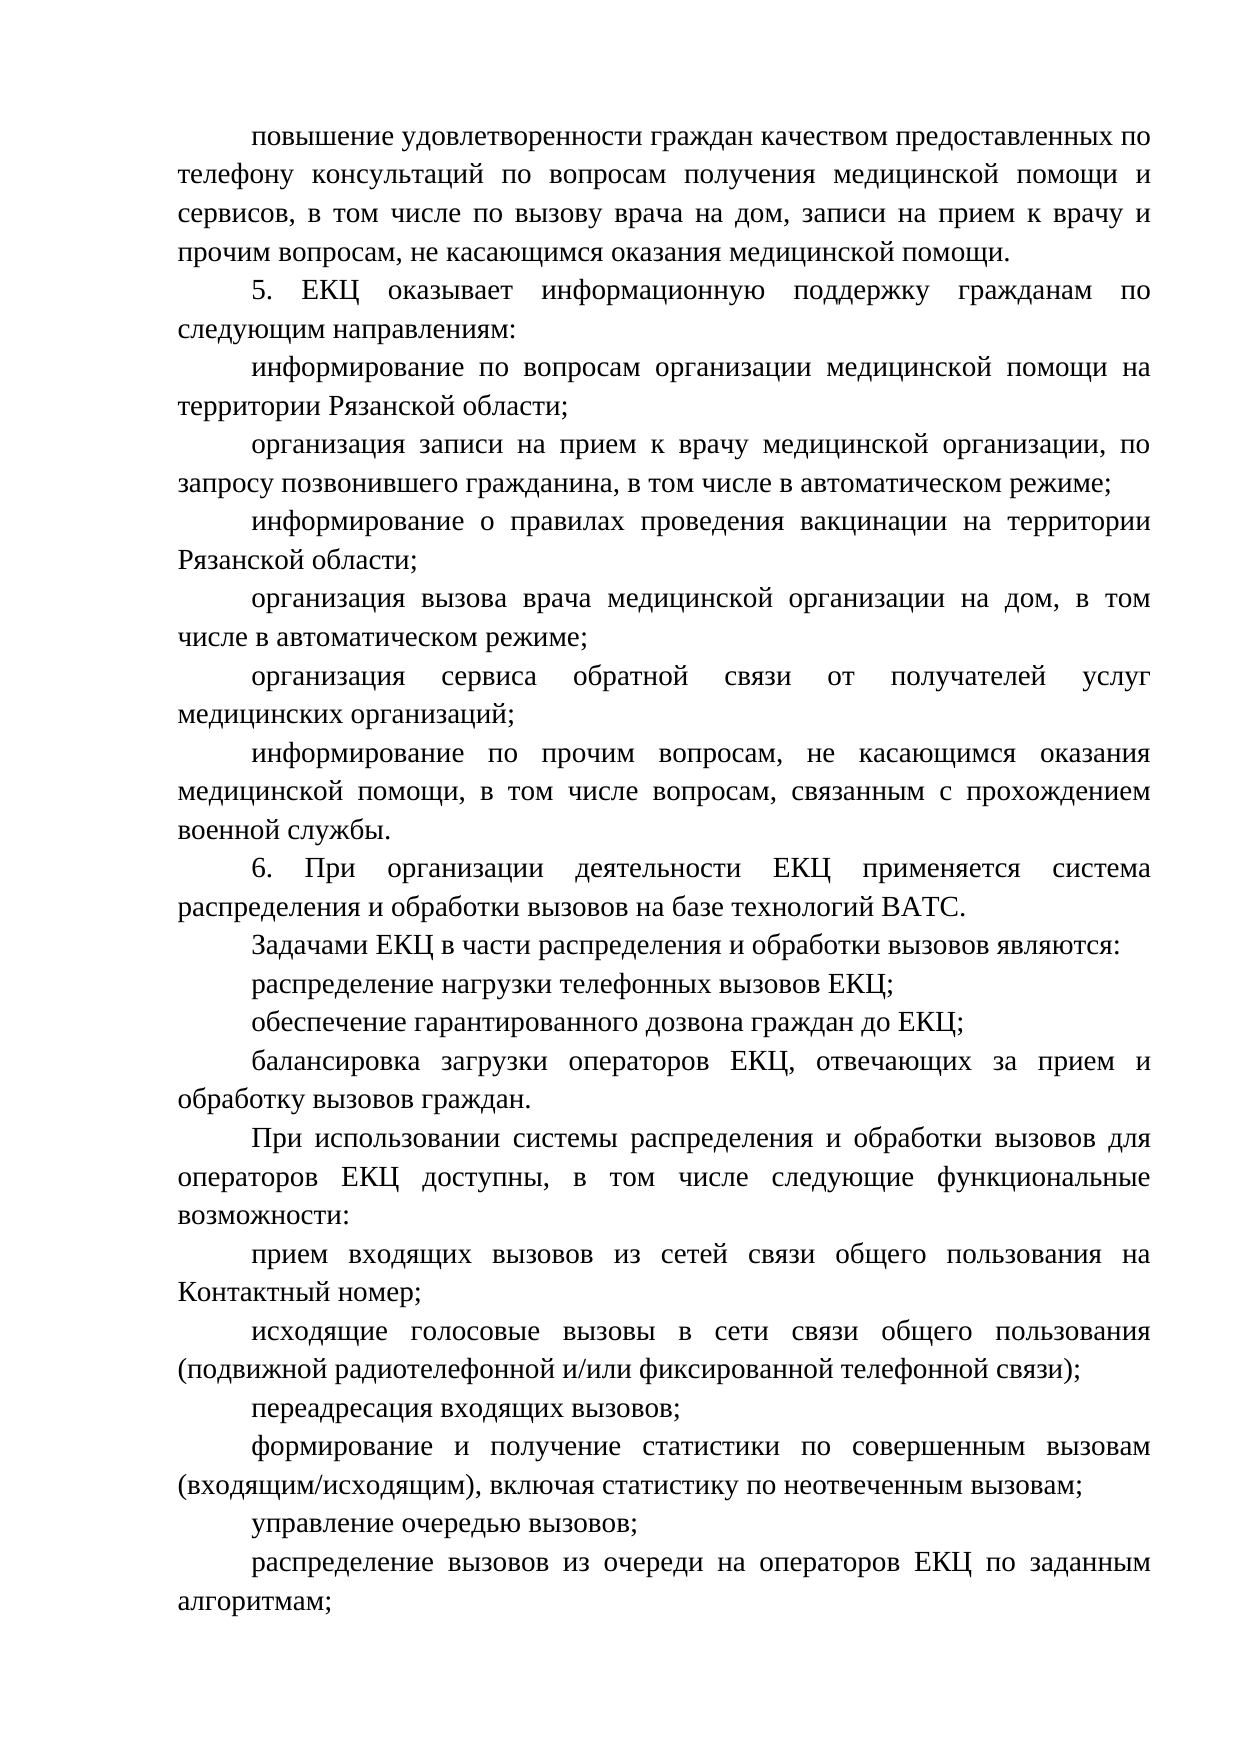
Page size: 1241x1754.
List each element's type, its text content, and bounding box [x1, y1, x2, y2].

text информирование по прочим вопросам, не касающимся оказания медицинской помощи, в том числе вопросам, связанным с прохождением военной службы. [177, 735, 1152, 845]
text организация записи на прием к врачу медицинской организации, по запросу позвонившего гражданина, в том числе в автоматическом режиме; [177, 426, 1152, 498]
text организация вызова врача медицинской организации на дом, в том числе в автоматическом режиме; [177, 581, 1152, 653]
text повышение удовлетворенности граждан качеством предоставленных по телефону консультаций по вопросам получения медицинской помощи и сервисов, в том числе по вызову врача на дом, записи на прием к врачу и прочим вопросам, не касающимся оказания медицинской помощи. [177, 118, 1152, 267]
text обеспечение гарантированного дозвона граждан до ЕКЦ; [177, 1004, 1152, 1038]
text балансировка загрузки операторов ЕКЦ, отвечающих за прием и обработку вызовов граждан. [177, 1043, 1152, 1115]
text прием входящих вызовов из сетей связи общего пользования на Контактный номер; [177, 1236, 1152, 1308]
text организация сервиса обратной связи от получателей услуг медицинских организаций; [177, 658, 1152, 730]
text информирование по вопросам организации медицинской помощи на территории Рязанской области; [177, 349, 1152, 421]
text 5. ЕКЦ оказывает информационную поддержку гражданам по следующим направлениям: [177, 272, 1152, 344]
text распределение вызовов из очереди на операторов ЕКЦ по заданным алгоритмам; [177, 1544, 1152, 1616]
text информирование о правилах проведения вакцинации на территории Рязанской области; [177, 503, 1152, 576]
text 6. При организации деятельности ЕКЦ применяется система распределения и обработки вызовов на базе технологий ВАТС. [177, 850, 1152, 922]
text управление очередью вызовов; [177, 1506, 1152, 1539]
text переадресация входящих вызовов; [177, 1390, 1152, 1423]
text Задачами ЕКЦ в части распределения и обработки вызовов являются: [177, 927, 1152, 961]
text исходящие голосовые вызовы в сети связи общего пользования (подвижной радиотелефонной и/или фиксированной телефонной связи); [177, 1313, 1152, 1385]
text При использовании системы распределения и обработки вызовов для операторов ЕКЦ доступны, в том числе следующие функциональные возможности: [177, 1120, 1152, 1231]
text распределение нагрузки телефонных вызовов ЕКЦ; [177, 966, 1152, 999]
text формирование и получение статистики по совершенным вызовам (входящим/исходящим), включая статистику по неотвеченным вызовам; [177, 1428, 1152, 1501]
